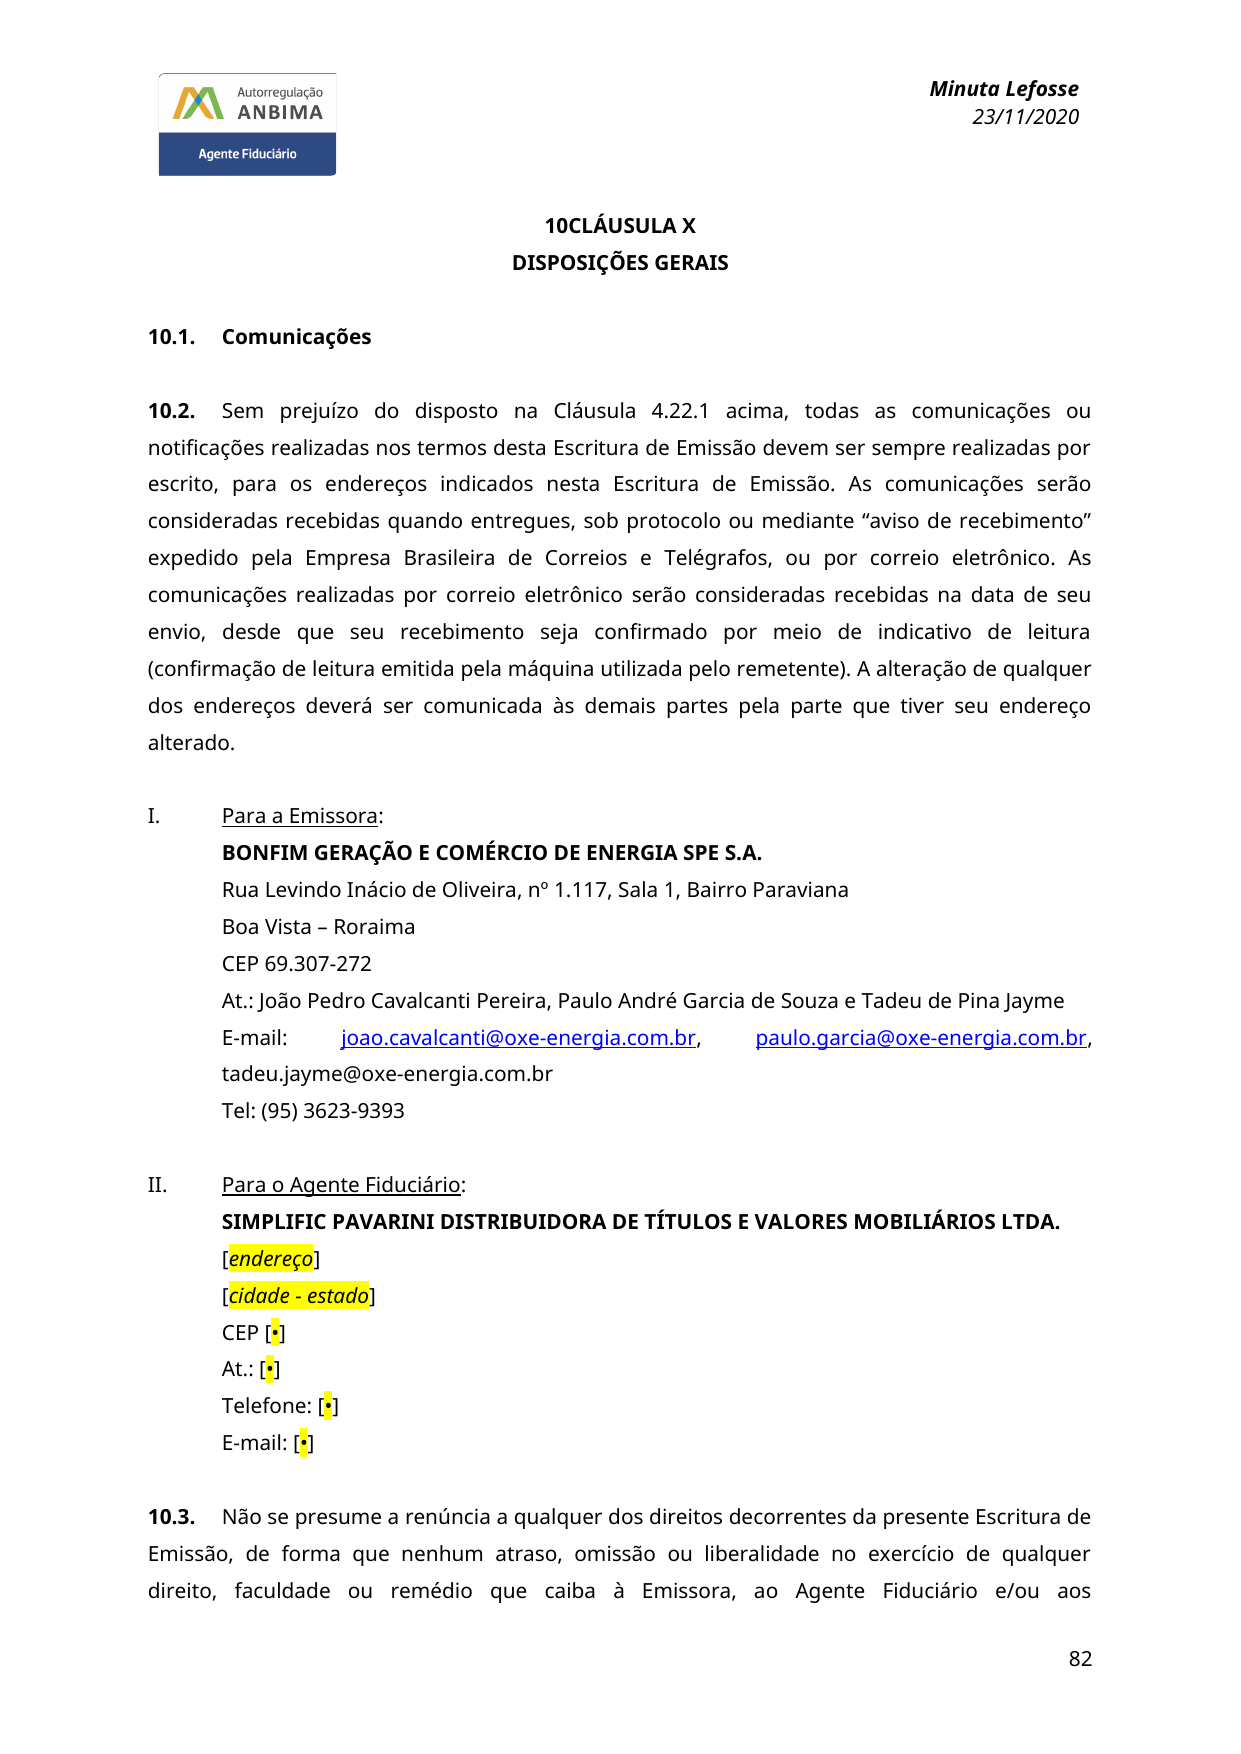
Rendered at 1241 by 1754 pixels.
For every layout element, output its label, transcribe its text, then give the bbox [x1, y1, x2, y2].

text CEP [•] [279, 1318, 1092, 1346]
text CEP [•] [222, 1318, 271, 1346]
list E-mail: joao.cavalcanti@oxe-energia.com.br, paulo.garcia@oxe-energia.com.br, tadeu.jayme@oxe-energia.com.br [222, 1023, 1092, 1088]
text Telefone: [•] [222, 1391, 324, 1420]
text SIMPLIFIC PAVARINI DISTRIBUIDORA DE TÍTULOS E VALORES MOBILIÁRIOS LTDA. [222, 1207, 1092, 1235]
text Telefone: [•] [332, 1391, 1092, 1420]
text BONFIM GERAÇÃO E COMÉRCIO DE ENERGIA SPE S.A. [222, 838, 1092, 867]
text [endereço] [313, 1244, 1092, 1272]
text E-mail: [•] [222, 1428, 300, 1457]
list CEP 69.307-272 [222, 949, 1092, 977]
list At.: João Pedro Cavalcanti Pereira, Paulo André Garcia de Souza e Tadeu de Pina Jayme [222, 986, 1092, 1014]
text E-mail: [•] [307, 1428, 1092, 1457]
list Para a Emissora: [148, 801, 1092, 830]
text At.: [•] [222, 1354, 1092, 1383]
list Boa Vista – Roraima [222, 912, 1092, 940]
list Para o Agente Fiduciário: [148, 1170, 1092, 1198]
picture [158, 73, 337, 176]
list Rua Levindo Inácio de Oliveira, nº 1.117, Sala 1, Bairro Paraviana [222, 875, 1092, 903]
text [cidade - estado] [369, 1281, 1092, 1309]
text CLÁUSULA X DISPOSIÇÕES GERAIS [148, 211, 1092, 277]
text Comunicações [148, 322, 1092, 350]
text Sem prejuízo do disposto na Cláusula 4.22.1 acima, todas as comunicações ou notificações realizadas nos termos desta Escritura de Emissão devem ser sempre realizadas por escrito, para os endereços indicados nesta Escritura de Emissão. As comunicações serão consideradas recebidas quando entregues, sob protocolo ou mediante “aviso de recebimento” expedido pela Empresa Brasileira de Correios e Telégrafos, ou por correio eletrônico. As comunicações realizadas por correio eletrônico serão consideradas recebidas na data de seu envio, desde que seu recebimento seja confirmado por meio de indicativo de leitura (confirmação de leitura emitida pela máquina utilizada pelo remetente). A alteração de qualquer dos endereços deverá ser comunicada às demais partes pela parte que tiver seu endereço alterado. [148, 396, 1092, 756]
list Tel: (95) 3623-9393 [222, 1096, 1092, 1125]
